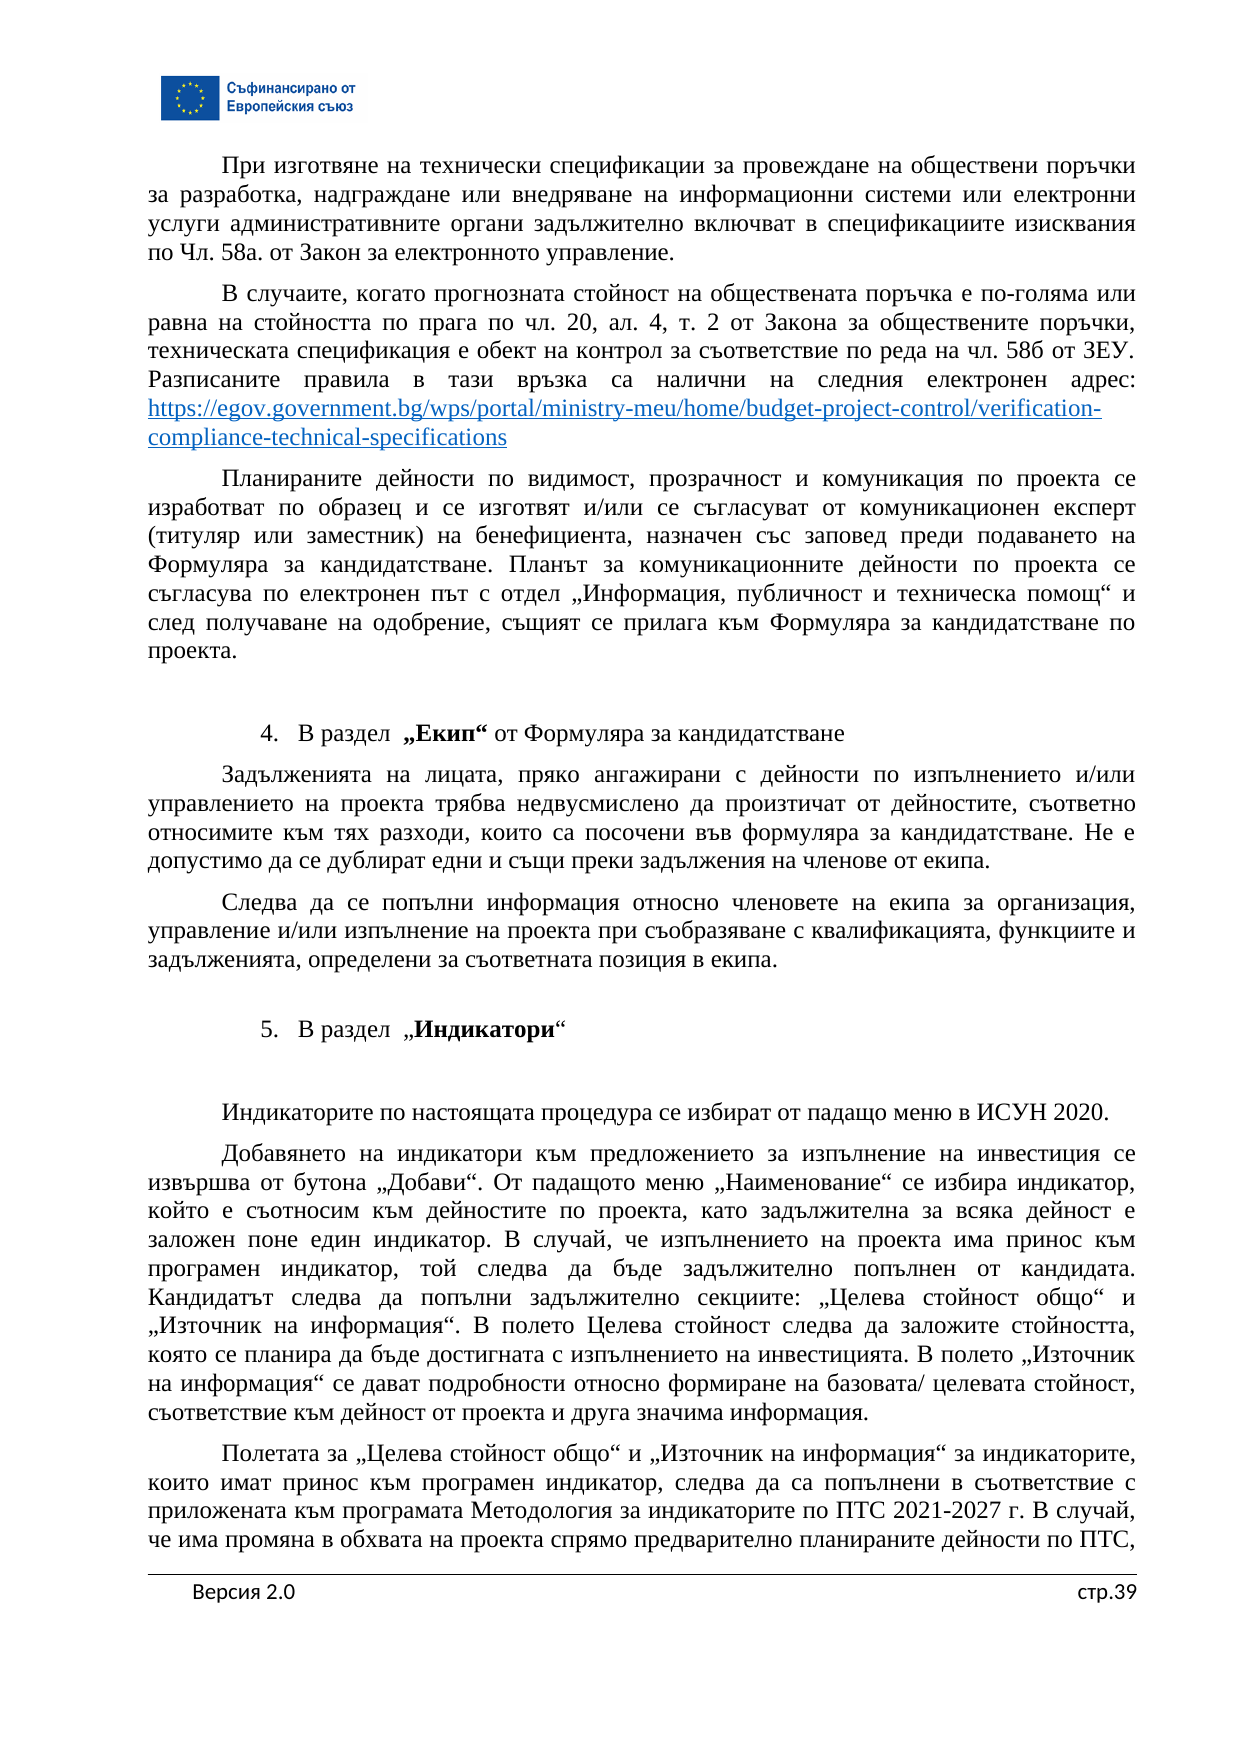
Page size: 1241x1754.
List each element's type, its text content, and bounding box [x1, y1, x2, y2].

text Задълженията на лицата, пряко ангажирани с дейности по изпълнението и/или управлението на проекта трябва недвусмислено да произтичат от дейностите, съответно относимите към тях разходи, които са посочени във формуляра за кандидатстване. Не е допустимо да се дублират едни и същи преки задължения на членове от екипа. [148, 759, 1137, 874]
text Добавянето на индикатори към предложението за изпълнение на инвестиция се извършва от бутона „Добави“. От падащото меню „Наименование“ се избира индикатор, който е съотносим към дейностите по проекта, като задължителна за всяка дейност е заложен поне един индикатор. В случай, че изпълнението на проекта има принос към програмен индикатор, той следва да бъде задължително попълнен от кандидата. Кандидатът следва да попълни задължително секциите: „Целева стойност общо“ и „Източник на информация“. В полето Целева стойност следва да заложите стойността, която се планира да бъде достигната с изпълнението на инвестицията. В полето „Източник на информация“ се дават подробности относно формиране на базовата/ целевата стойност, съответствие към дейност от проекта и друга значима информация. [148, 1138, 1137, 1425]
picture [158, 73, 368, 123]
list В раздел „Екип“ от Формуляра за кандидатстване [260, 718, 1137, 747]
text В случаите, когато прогнозната стойност на обществената поръчка е по-голяма или равна на стойността по прага по чл. 20, ал. 4, т. 2 от Закона за обществените поръчки, техническата спецификация е обект на контрол за съответствие по реда на чл. 58б от ЗЕУ. Разписаните правила в тази връзка са налични на следния електронен адрес: https://egov.government.bg/wps/portal/ministry-meu/home/budget-project-control/verification-compliance-technical-specifications [148, 278, 1137, 450]
list В раздел „Индикатори“ [260, 1014, 1137, 1043]
text Планираните дейности по видимост, прозрачност и комуникация по проекта се изработват по образец и се изготвят и/или се съгласуват от комуникационен експерт (титуляр или заместник) на бенефициента, назначен със заповед преди подаването на Формуляра за кандидатстване. Планът за комуникационните дейности по проекта се съгласува по електронен път с отдел „Информация, публичност и техническа помощ“ и след получаване на одобрение, същият се прилага към Формуляра за кандидатстване по проекта. [148, 463, 1137, 664]
text При изготвяне на технически спецификации за провеждане на обществени поръчки за разработка, надграждане или внедряване на информационни системи или електронни услуги административните органи задължително включват в спецификациите изисквания по Чл. 58а. от Закон за електронното управление. [148, 150, 1137, 265]
text Следва да се попълни информация относно членовете на екипа за организация, управление и/или изпълнение на проекта при съобразяване с квалификацията, функциите и задълженията, определени за съответната позиция в екипа. [148, 887, 1137, 973]
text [148, 1438, 1137, 1553]
text Индикаторите по настоящата процедура се избират от падащо меню в ИСУН 2020. [148, 1097, 1137, 1125]
